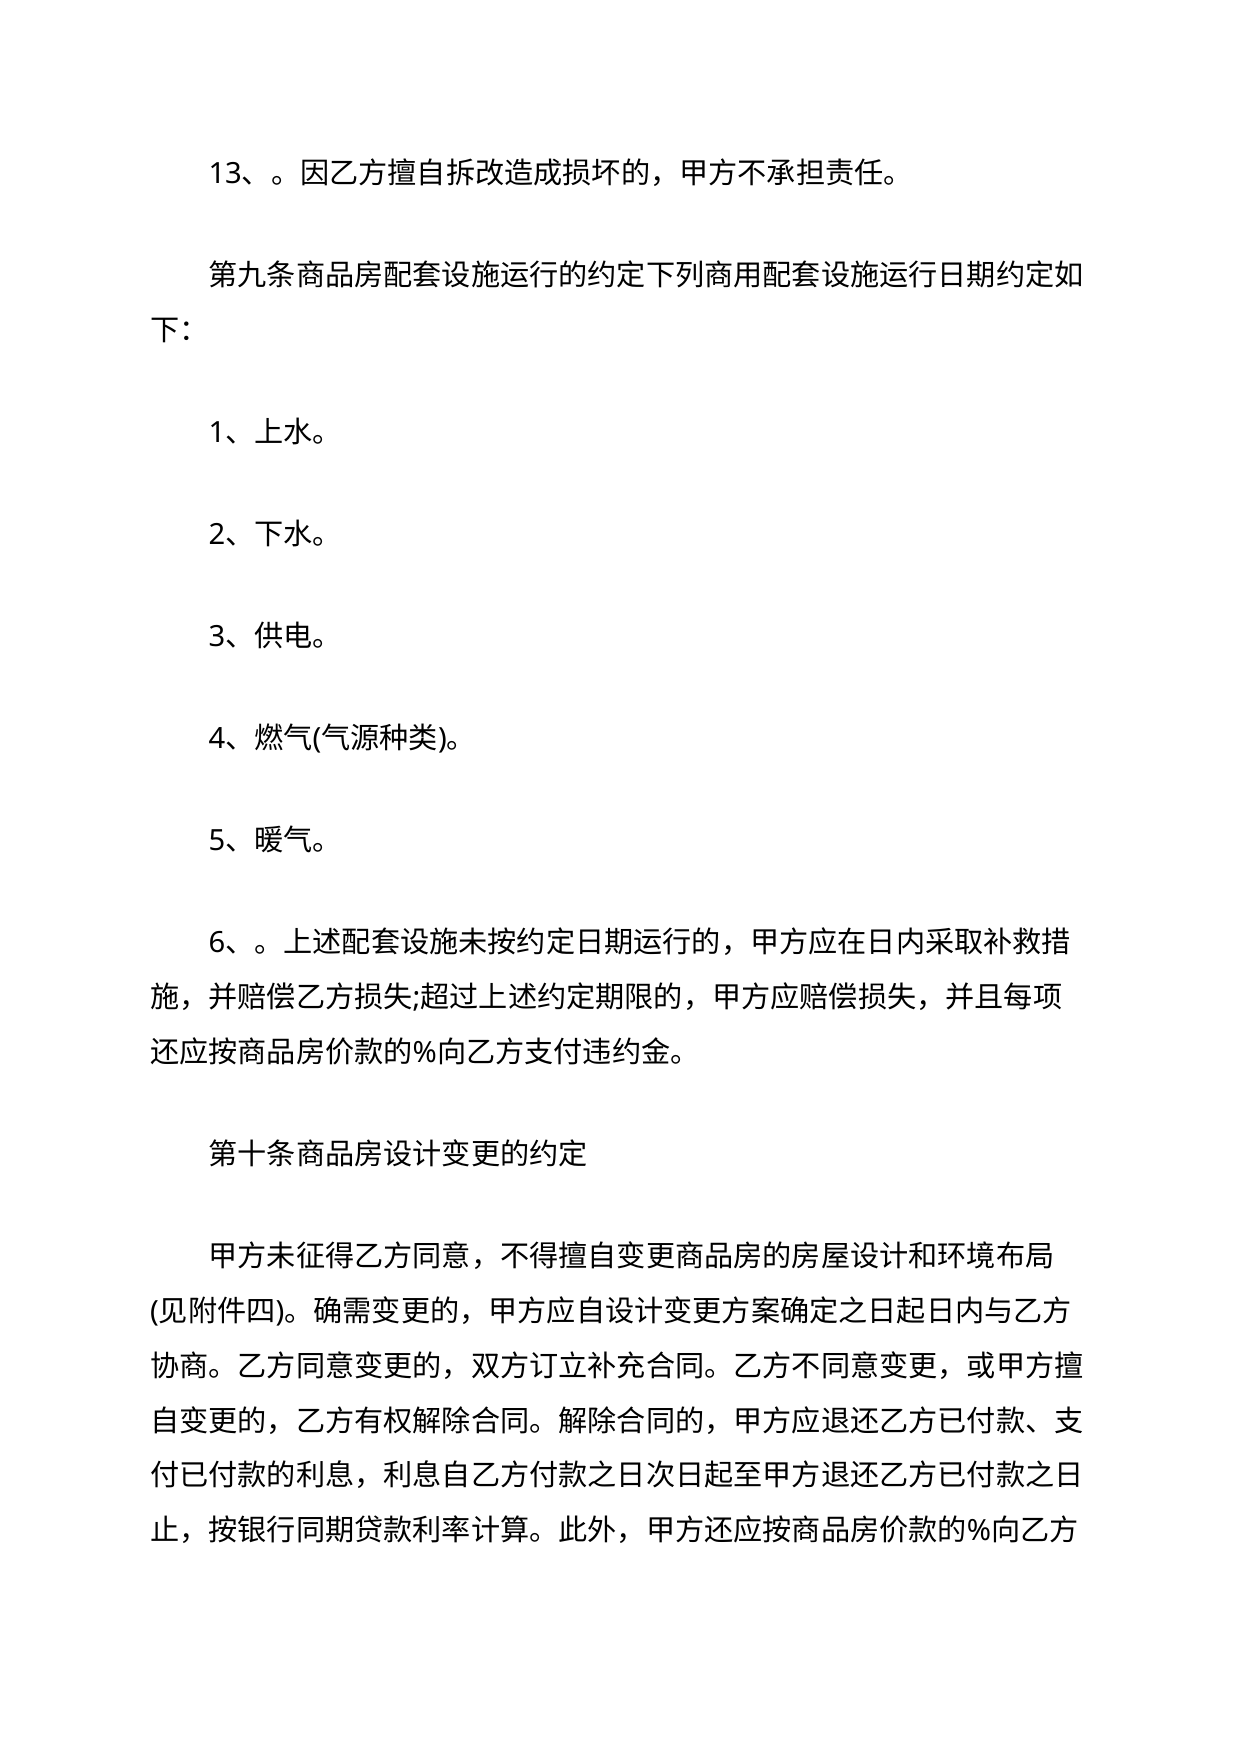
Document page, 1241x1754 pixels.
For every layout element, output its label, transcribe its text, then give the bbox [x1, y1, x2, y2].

text 13、。因乙方擅自拆改造成损坏的，甲方不承担责任。 [150, 150, 1090, 192]
text 4、燃气(气源种类)。 [150, 714, 1090, 757]
text 5、暖气。 [150, 817, 1090, 859]
text 1、上水。 [150, 409, 1090, 451]
text 第十条商品房设计变更的约定 [150, 1131, 1090, 1173]
text 2、下水。 [150, 511, 1090, 553]
text 6、。上述配套设施未按约定日期运行的，甲方应在日内采取补救措施，并赔偿乙方损失;超过上述约定期限的，甲方应赔偿损失，并且每项还应按商品房价款的%向乙方支付违约金。 [150, 918, 1090, 1071]
text 第九条商品房配套设施运行的约定下列商用配套设施运行日期约定如下： [150, 252, 1090, 349]
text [150, 1232, 1090, 1549]
text 3、供电。 [150, 613, 1090, 655]
